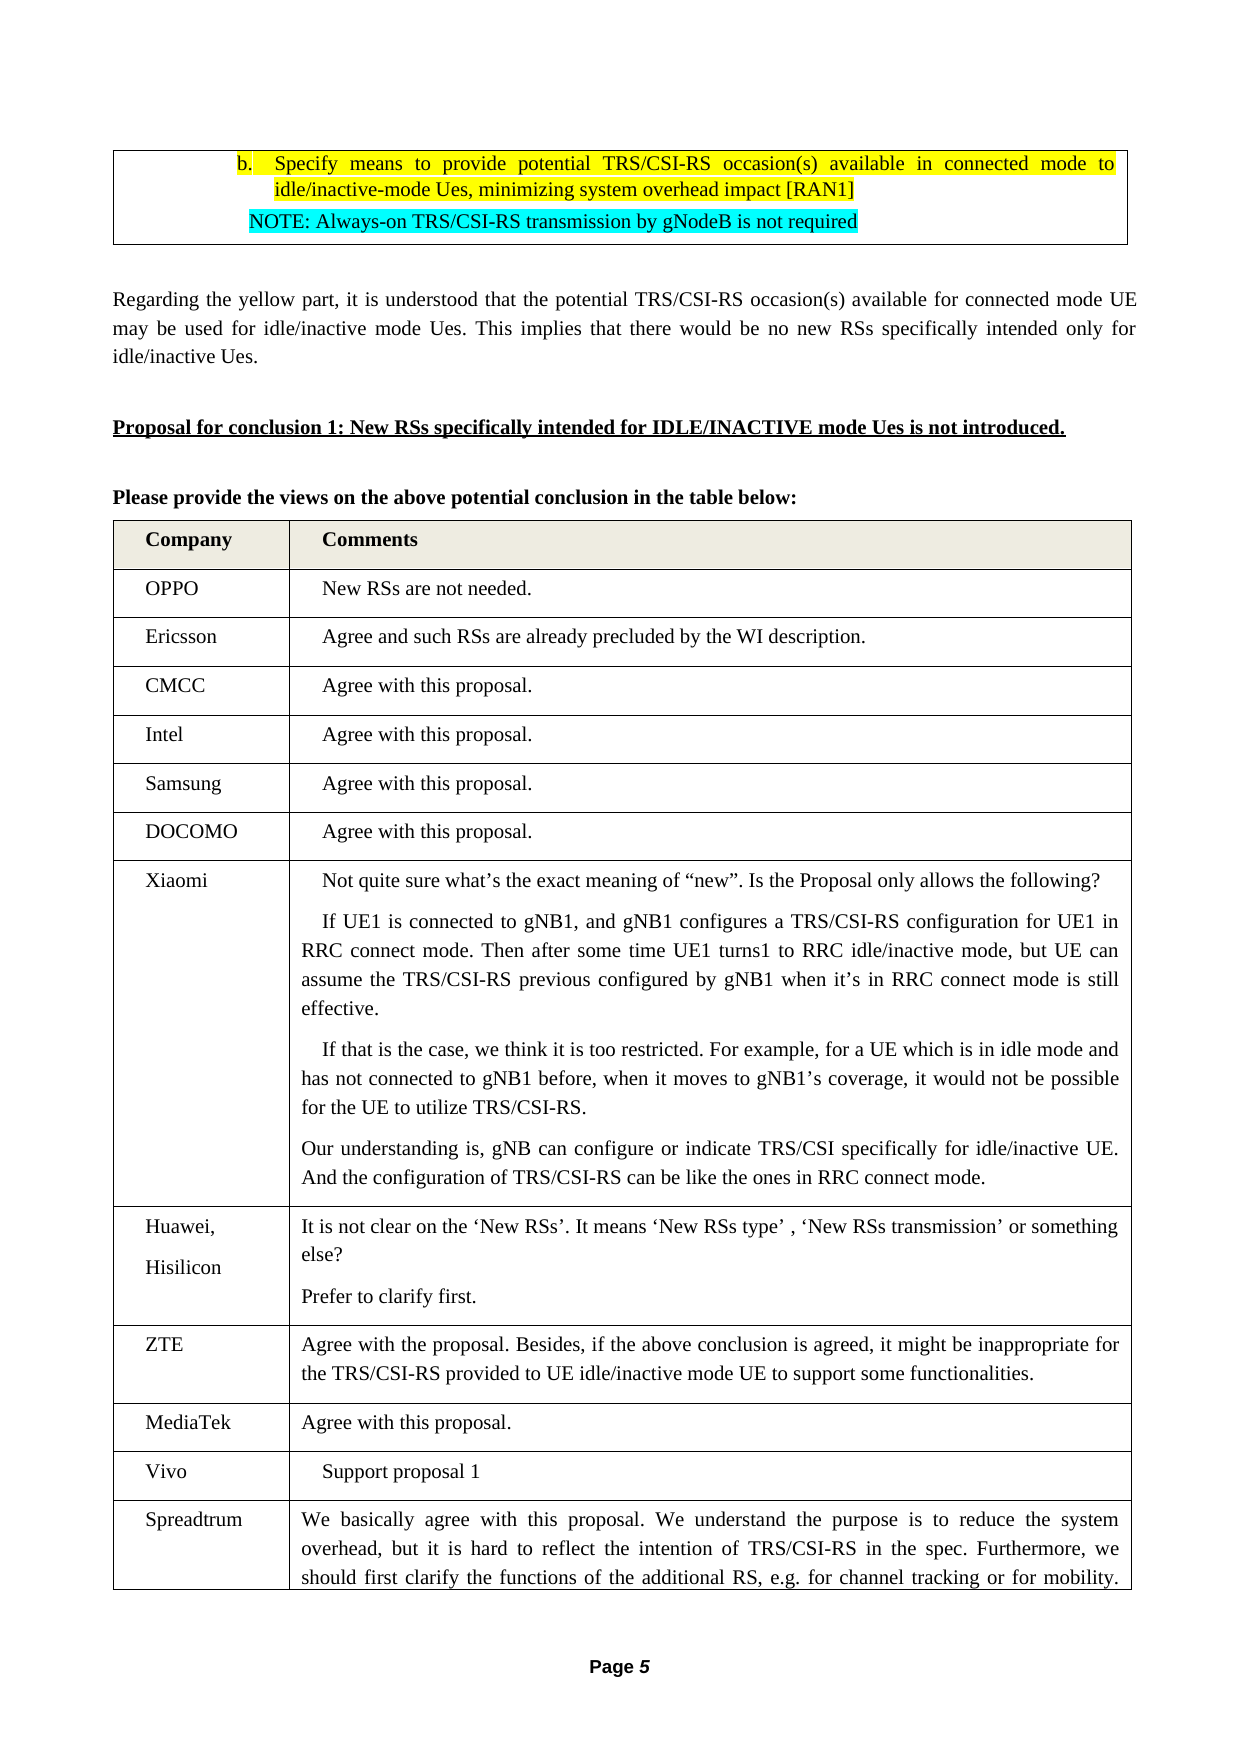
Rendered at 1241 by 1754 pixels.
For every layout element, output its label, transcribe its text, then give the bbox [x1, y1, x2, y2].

table_cell It is not clear on the ‘New RSs’. It means ‘New RSs type’ , ‘New RSs transmission’ or something else? Prefer to clarify first. [290, 1207, 1131, 1325]
text Please provide the views on the above potential conclusion in the table below: [112, 485, 1138, 509]
table_cell CMCC [114, 667, 289, 714]
table_cell Samsung [114, 764, 289, 812]
table_cell Support proposal 1 [290, 1452, 1131, 1500]
table_cell OPPO [114, 570, 289, 617]
text Proposal for conclusion 1: New RSs specifically intended for IDLE/INACTIVE mode Ues is not introduced. [112, 414, 1138, 439]
table_cell Xiaomi [114, 861, 289, 1206]
table_cell Agree with this proposal. [290, 667, 1131, 714]
table_header Comments [290, 521, 1131, 568]
table_cell Huawei, Hisilicon [114, 1207, 289, 1325]
table_cell Agree with this proposal. [290, 813, 1131, 860]
table_cell Agree with this proposal. [290, 1404, 1131, 1451]
table_cell Agree with this proposal. [290, 716, 1131, 763]
table_cell DOCOMO [114, 813, 289, 860]
table_cell Spreadtrum [114, 1501, 289, 1589]
table_cell Agree and such RSs are already precluded by the WI description. [290, 618, 1131, 666]
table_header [114, 151, 1127, 244]
table_cell Intel [114, 716, 289, 763]
table_cell New RSs are not needed. [290, 570, 1131, 617]
text Regarding the yellow part, it is understood that the potential TRS/CSI-RS occasion(s) available for connected mode UE may be used for idle/inactive mode Ues. This implies that there would be no new RSs specifically intended only for idle/inactive Ues. [112, 287, 1138, 368]
table_cell Not quite sure what’s the exact meaning of “new”. Is the Proposal only allows the following? If UE1 is connected to gNB1, and gNB1 configures a TRS/CSI-RS configuration for UE1 in RRC connect mode. Then after some time UE1 turns1 to RRC idle/inactive mode, but UE can assume the TRS/CSI-RS previous configured by gNB1 when it’s in RRC connect mode is still effective. If that is the case, we think it is too restricted. For example, for a UE which is in idle mode and has not connected to gNB1 before, when it moves to gNB1’s coverage, it would not be possible for the UE to utilize TRS/CSI-RS. Our understanding is, gNB can configure or indicate TRS/CSI specifically for idle/inactive UE. And the configuration of TRS/CSI-RS can be like the ones in RRC connect mode. [290, 861, 1131, 1206]
table_cell Vivo [114, 1452, 289, 1500]
table_cell ZTE [114, 1326, 289, 1403]
table_cell Agree with this proposal. [290, 764, 1131, 812]
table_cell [290, 1501, 1131, 1589]
table_cell Agree with the proposal. Besides, if the above conclusion is agreed, it might be inappropriate for the TRS/CSI-RS provided to UE idle/inactive mode UE to support some functionalities. [290, 1326, 1131, 1403]
table_cell Ericsson [114, 618, 289, 666]
table_header Company [114, 521, 289, 568]
table_cell MediaTek [114, 1404, 289, 1451]
